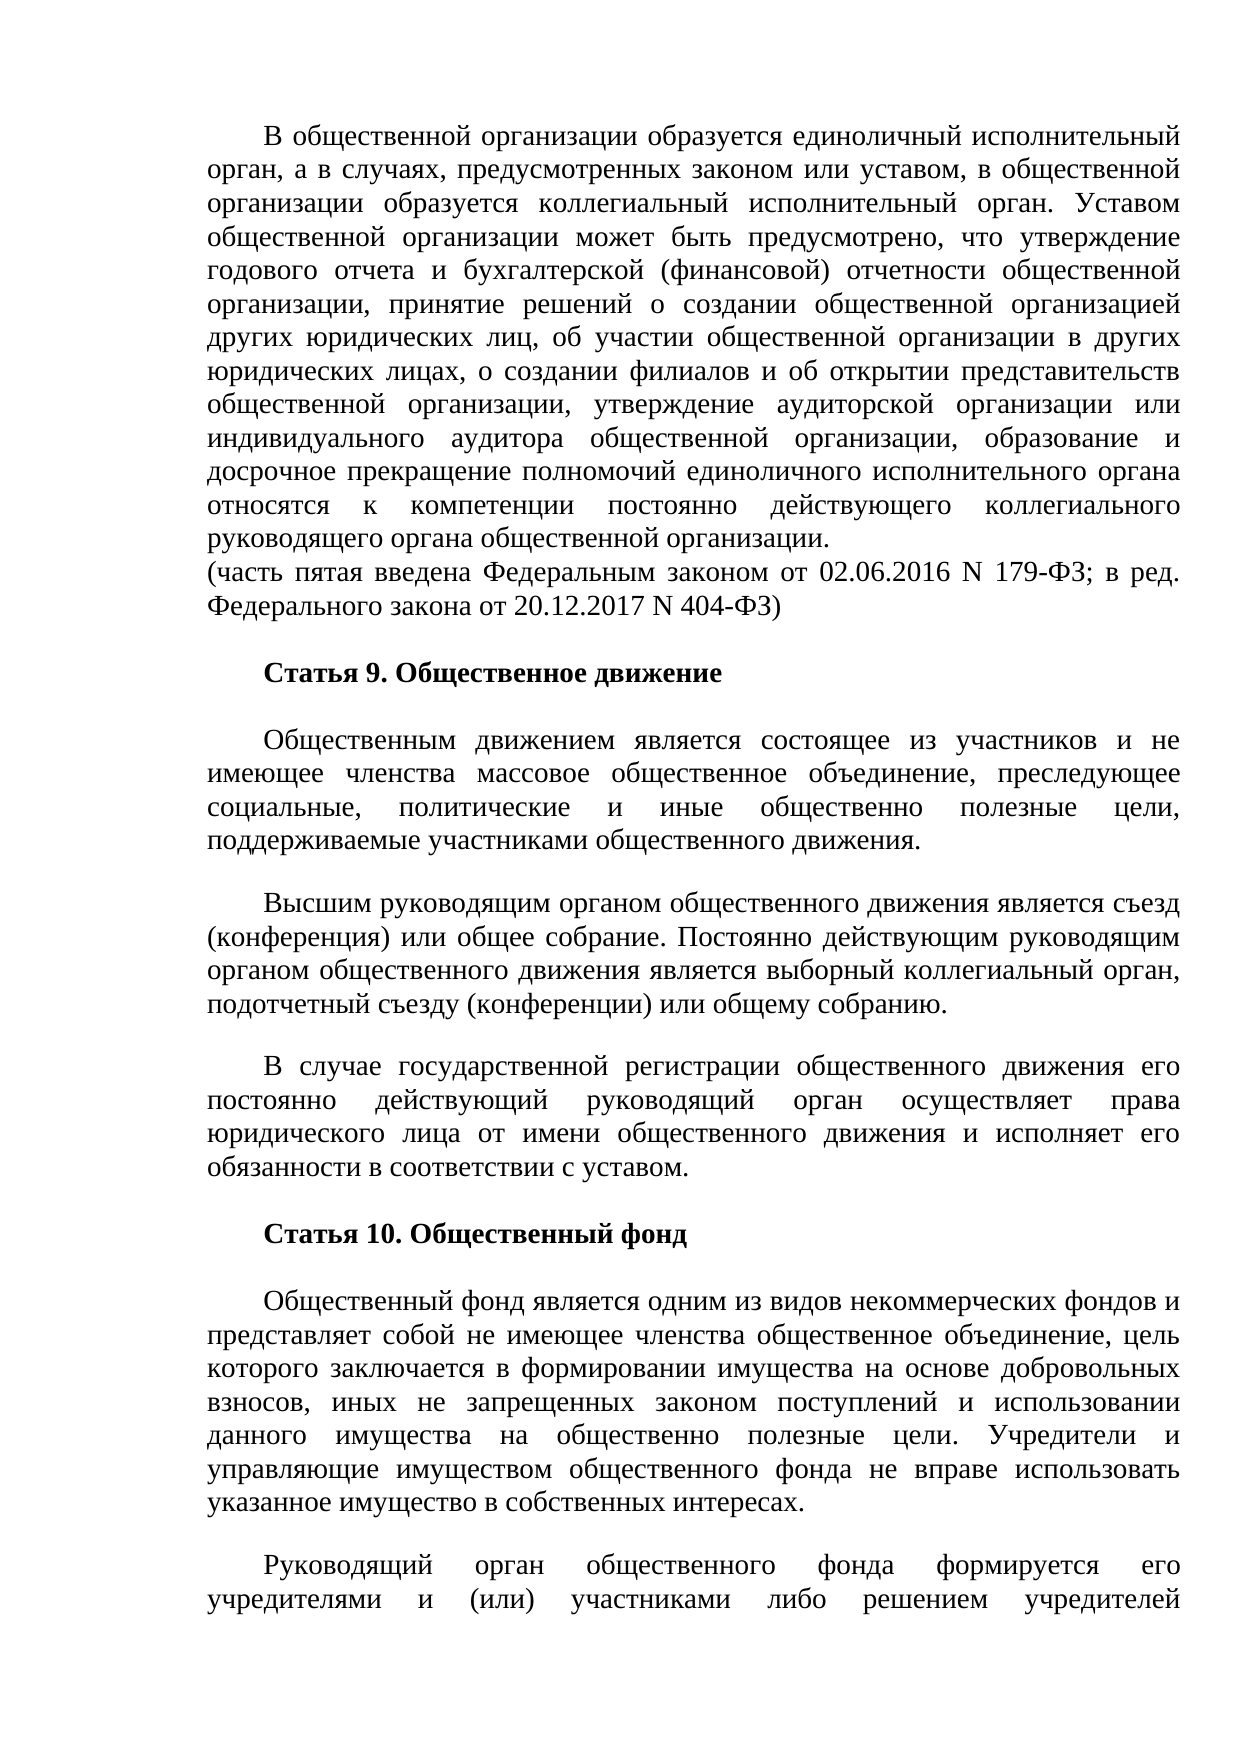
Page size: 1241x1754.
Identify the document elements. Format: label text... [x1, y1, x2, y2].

text В общественной организации образуется единоличный исполнительный орган, а в случаях, предусмотренных законом или уставом, в общественной организации образуется коллегиальный исполнительный орган. Уставом общественной организации может быть предусмотрено, что утверждение годового отчета и бухгалтерской (финансовой) отчетности общественной организации, принятие решений о создании общественной организацией других юридических лиц, об участии общественной организации в других юридических лицах, о создании филиалов и об открытии представительств общественной организации, утверждение аудиторской организации или индивидуального аудитора общественной организации, образование и досрочное прекращение полномочий единоличного исполнительного органа относятся к компетенции постоянно действующего коллегиального руководящего органа общественной организации. [207, 118, 1181, 554]
title Статья 9. Общественное движение [207, 655, 1181, 688]
text Высшим руководящим органом общественного движения является съезд (конференция) или общее собрание. Постоянно действующим руководящим органом общественного движения является выборный коллегиальный орган, подотчетный съезду (конференции) или общему собранию. [207, 885, 1181, 1019]
title Статья 10. Общественный фонд [207, 1216, 1181, 1250]
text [207, 1547, 1181, 1614]
text (часть пятая введена Федеральным законом от 02.06.2016 N 179-ФЗ; в ред. Федерального закона от 20.12.2017 N 404-ФЗ) [207, 554, 1181, 621]
text Общественный фонд является одним из видов некоммерческих фондов и представляет собой не имеющее членства общественное объединение, цель которого заключается в формировании имущества на основе добровольных взносов, иных не запрещенных законом поступлений и использовании данного имущества на общественно полезные цели. Учредители и управляющие имуществом общественного фонда не вправе использовать указанное имущество в собственных интересах. [207, 1283, 1181, 1518]
text В случае государственной регистрации общественного движения его постоянно действующий руководящий орган осуществляет права юридического лица от имени общественного движения и исполняет его обязанности в соответствии с уставом. [207, 1048, 1181, 1183]
text Общественным движением является состоящее из участников и не имеющее членства массовое общественное объединение, преследующее социальные, политические и иные общественно полезные цели, поддерживаемые участниками общественного движения. [207, 722, 1181, 856]
